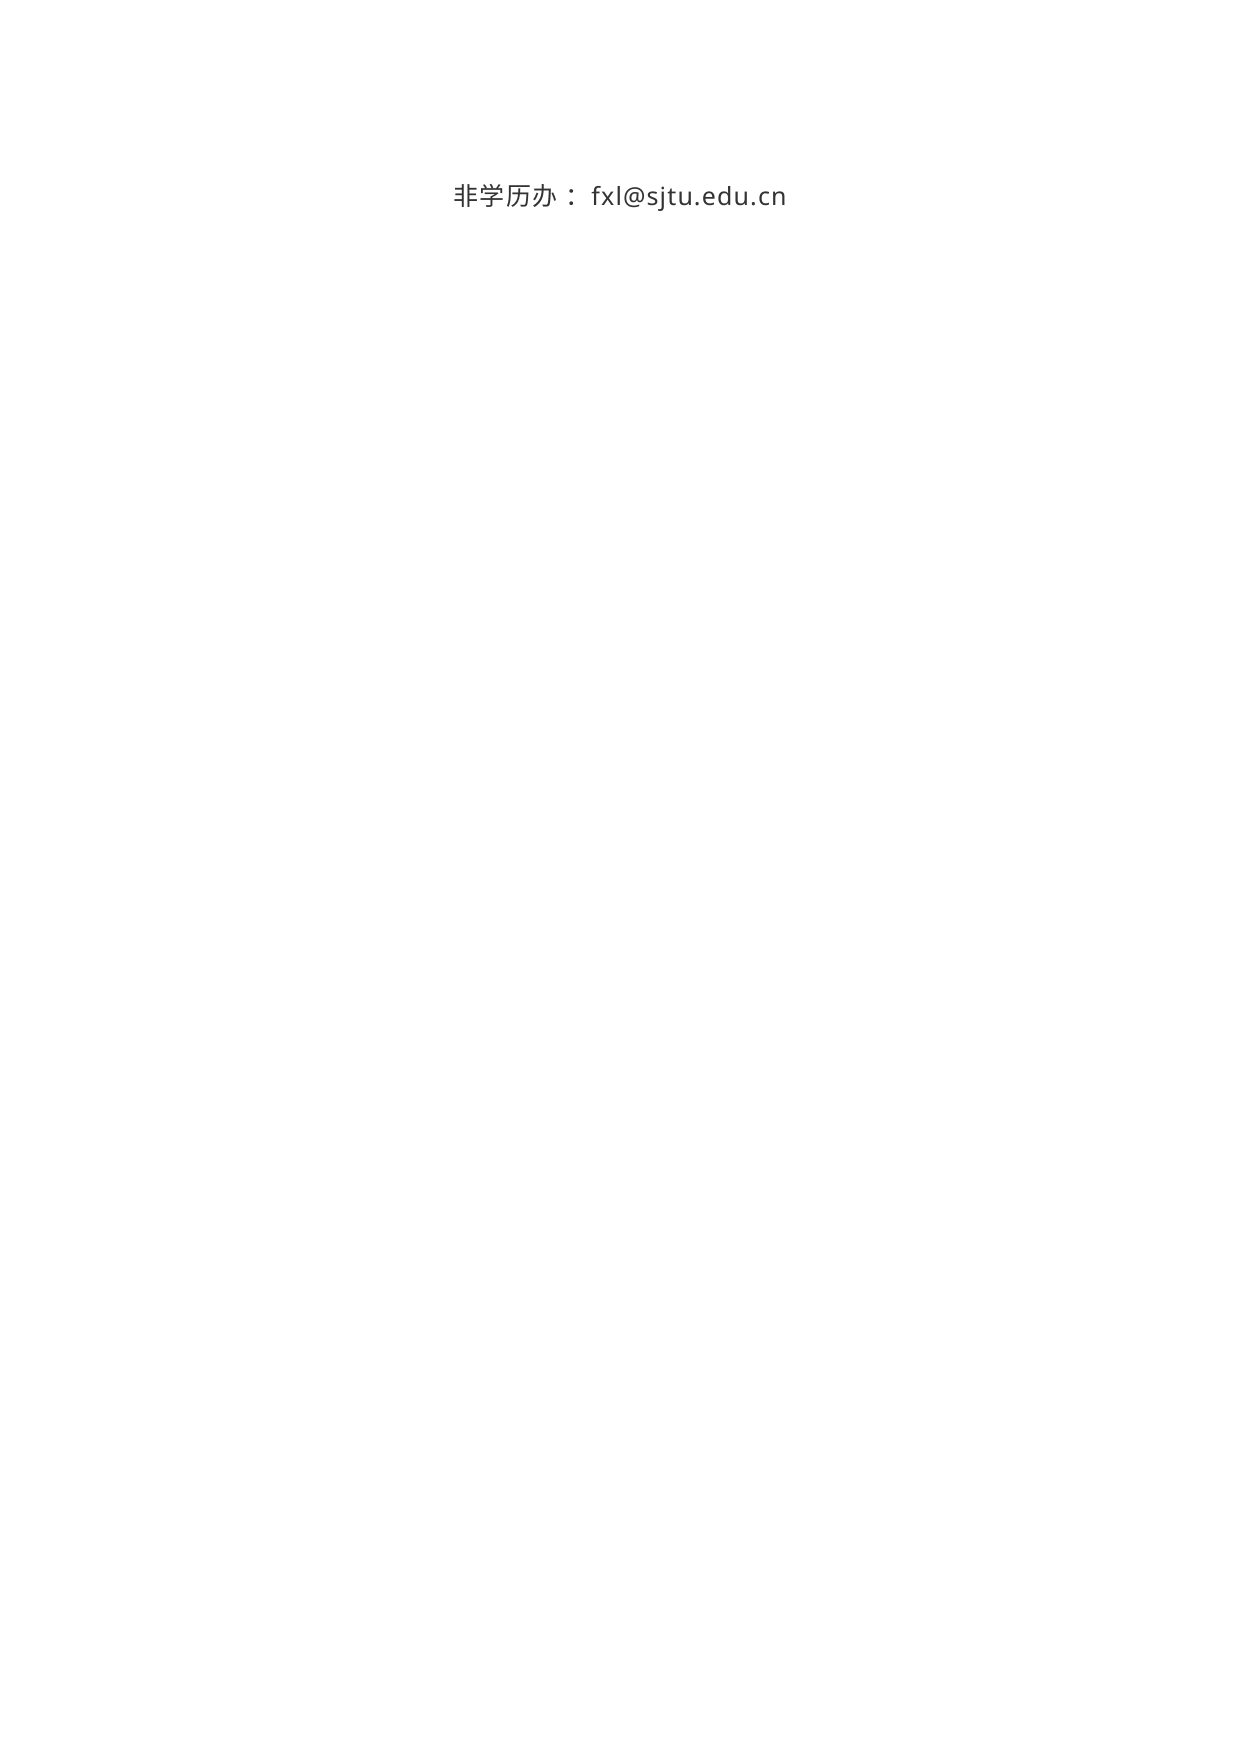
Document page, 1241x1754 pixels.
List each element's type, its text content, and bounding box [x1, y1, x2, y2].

text 非学历办 ：fxl@sjtu.edu.cn [187, 162, 1053, 227]
